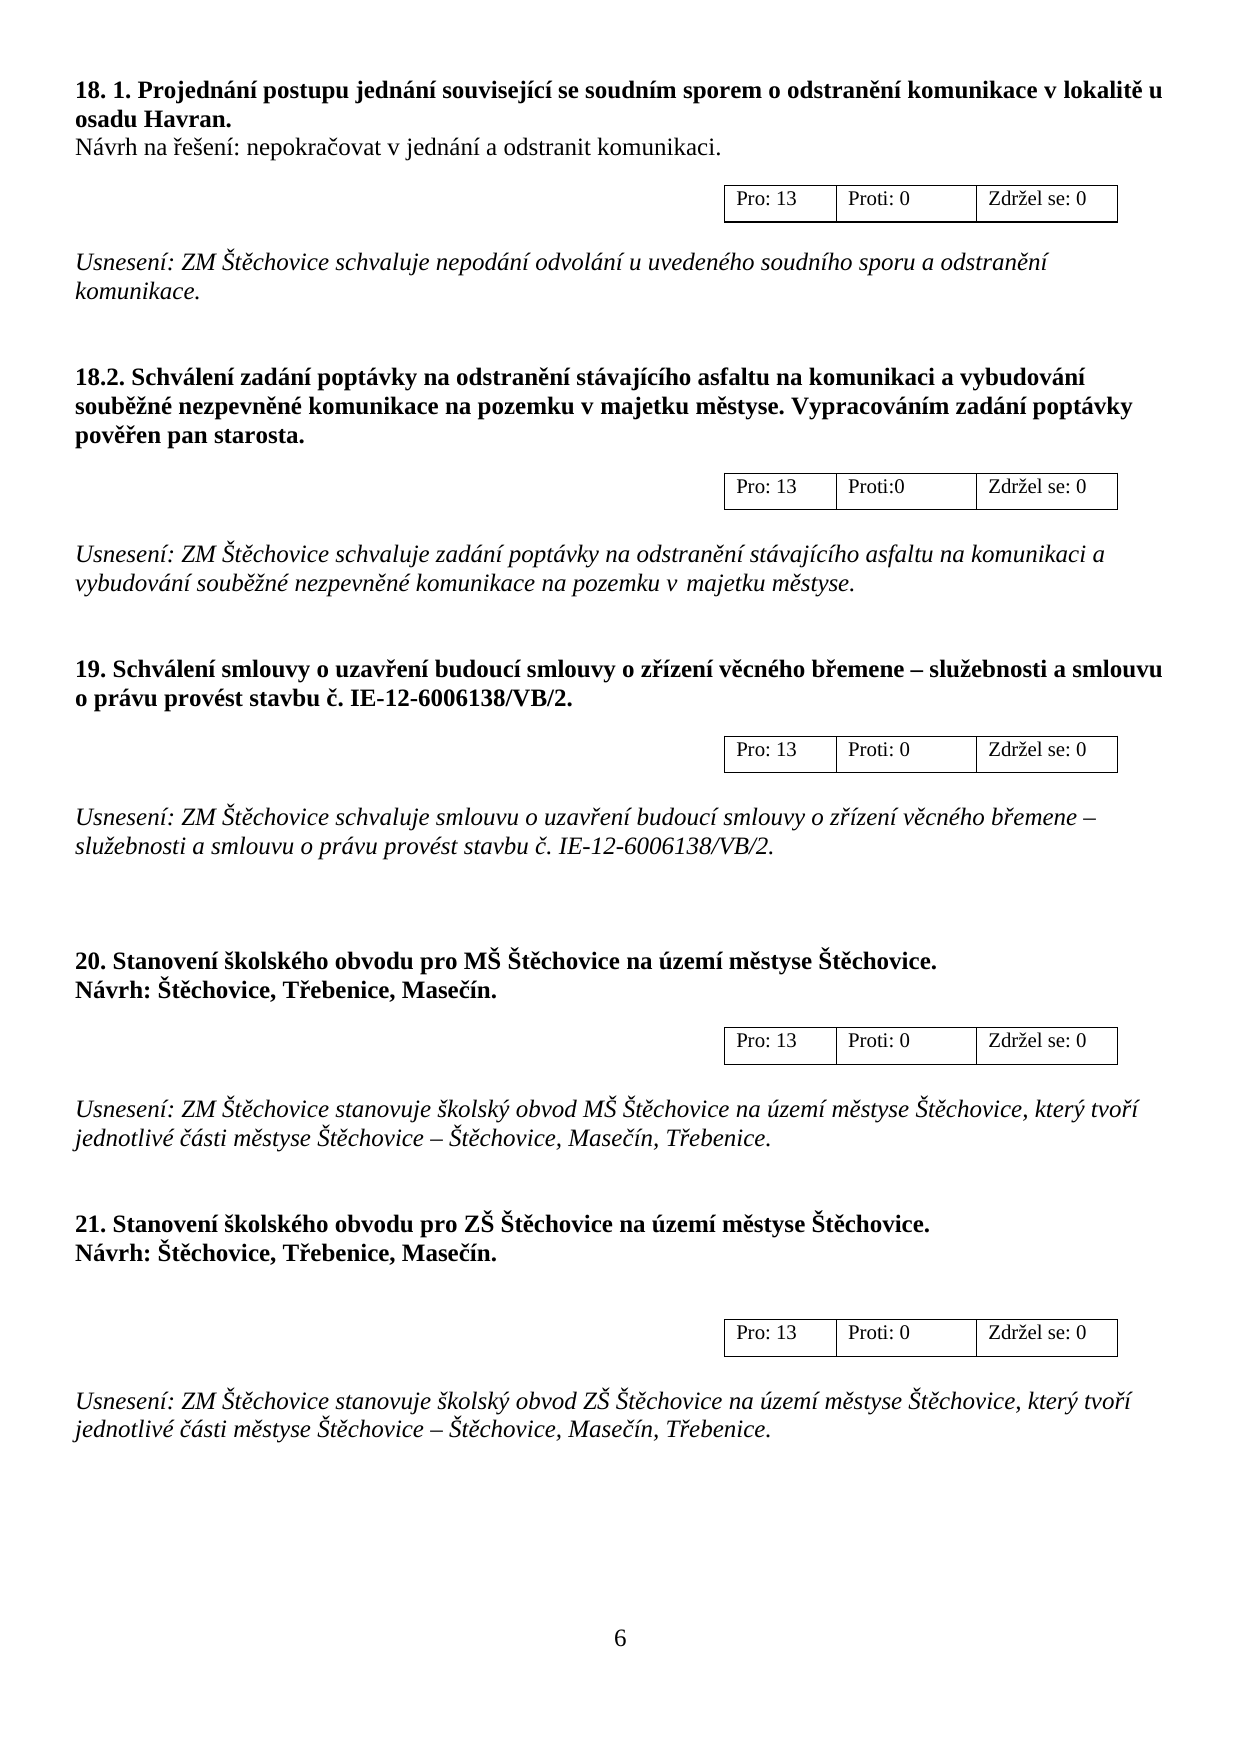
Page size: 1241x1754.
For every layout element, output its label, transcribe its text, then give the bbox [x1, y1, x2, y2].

table_header Zdržel se: 0 [977, 186, 1117, 221]
text 18.2. Schválení zadání poptávky na odstranění stávajícího asfaltu na komunikaci a vybudování souběžné nezpevněné komunikace na pozemku v majetku městyse. Vypracováním zadání poptávky pověřen pan starosta. [75, 362, 1165, 449]
table_header Proti: 0 [837, 737, 976, 772]
text 19. Schválení smlouvy o uzavření budoucí smlouvy o zřízení věcného břemene – služebnosti a smlouvu o právu provést stavbu č. IE-12-6006138/VB/2. [75, 654, 1165, 712]
table_header Proti: 0 [837, 1028, 976, 1064]
table_header Proti: 0 [837, 186, 976, 221]
text Usnesení: ZM Štěchovice stanovuje školský obvod MŠ Štěchovice na území městyse Štěchovice, který tvoří jednotlivé části městyse Štěchovice – Štěchovice, Masečín, Třebenice. [75, 1094, 1165, 1152]
table_header Pro: 13 [725, 1028, 836, 1064]
table_header Zdržel se: 0 [977, 1320, 1117, 1356]
text Usnesení: ZM Štěchovice stanovuje školský obvod ZŠ Štěchovice na území městyse Štěchovice, který tvoří jednotlivé části městyse Štěchovice – Štěchovice, Masečín, Třebenice. [75, 1386, 1165, 1443]
text Návrh: Štěchovice, Třebenice, Masečín. [75, 1238, 1165, 1267]
table_header Zdržel se: 0 [977, 474, 1117, 509]
text Usnesení: ZM Štěchovice schvaluje nepodání odvolání u uvedeného soudního sporu a odstranění komunikace. [75, 247, 1165, 305]
table_header Pro: 13 [725, 737, 836, 772]
text 21. Stanovení školského obvodu pro ZŠ Štěchovice na území městyse Štěchovice. [75, 1209, 1165, 1238]
table_header Zdržel se: 0 [977, 1028, 1117, 1064]
text 20. Stanovení školského obvodu pro MŠ Štěchovice na území městyse Štěchovice. [75, 946, 1165, 975]
text Návrh na řešení: nepokračovat v jednání a odstranit komunikaci. [75, 132, 1165, 161]
table_header Proti: 0 [837, 1320, 976, 1356]
table_header Pro: 13 [725, 474, 836, 509]
text Usnesení: ZM Štěchovice schvaluje smlouvu o uzavření budoucí smlouvy o zřízení věcného břemene – služebnosti a smlouvu o právu provést stavbu č. IE-12-6006138/VB/2. [75, 802, 1165, 860]
text Návrh: Štěchovice, Třebenice, Masečín. [75, 975, 1165, 1003]
text Usnesení: ZM Štěchovice schvaluje zadání poptávky na odstranění stávajícího asfaltu na komunikaci a vybudování souběžné nezpevněné komunikace na pozemku v majetku městyse. [75, 539, 1165, 597]
table_header Pro: 13 [725, 1320, 836, 1356]
table_header Pro: 13 [725, 186, 836, 221]
text 18. 1. Projednání postupu jednání související se soudním sporem o odstranění komunikace v lokalitě u osadu Havran. [75, 75, 1165, 132]
table_header Proti:0 [837, 474, 976, 509]
table_header Zdržel se: 0 [977, 737, 1117, 772]
